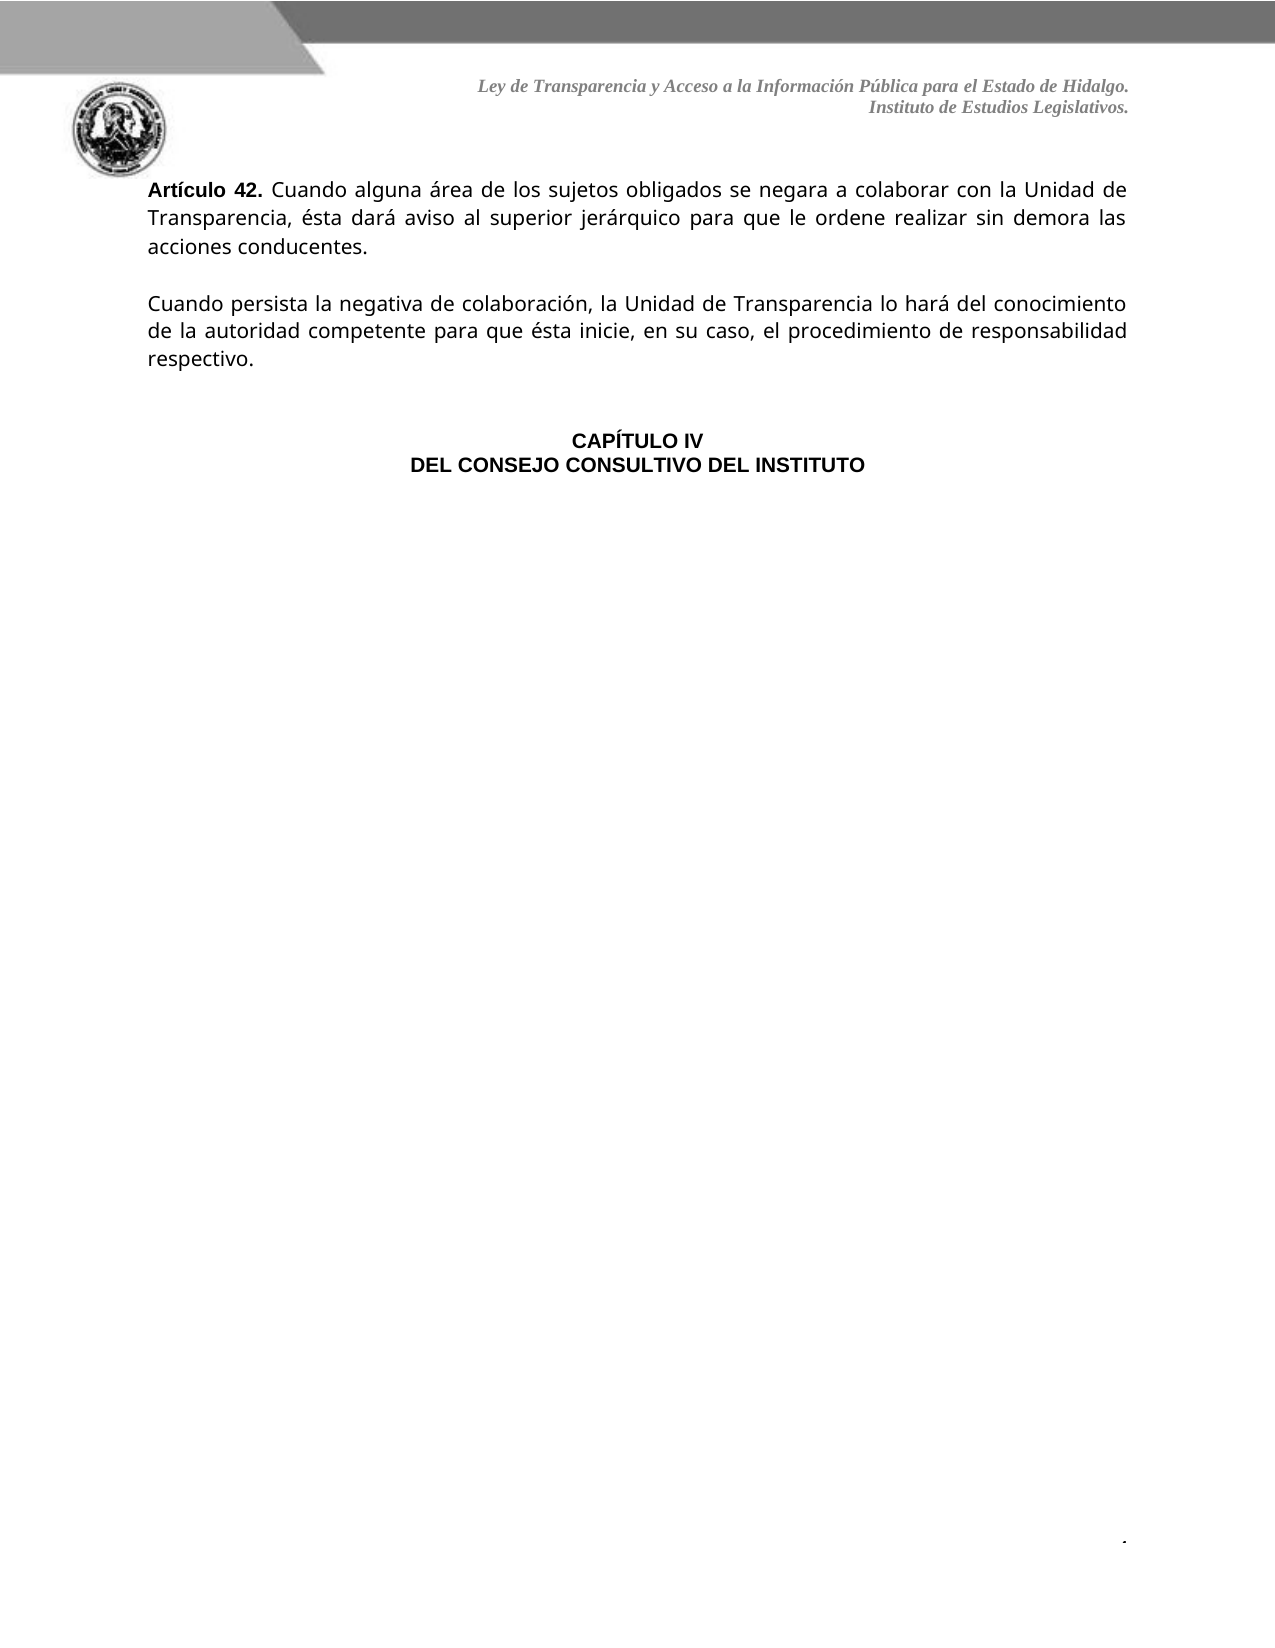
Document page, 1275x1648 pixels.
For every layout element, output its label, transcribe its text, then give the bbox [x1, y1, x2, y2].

text DEL CONSEJO CONSULTIVO DEL INSTITUTO [409, 453, 866, 477]
text CAPÍTULO IV [409, 429, 866, 453]
text Artículo 42. Cuando alguna área de los sujetos obligados se negara a colaborar con la Unidad de Transparencia, ésta dará aviso al superior jerárquico para que le ordene realizar sin demora las acciones conducentes. [147, 175, 1128, 260]
text Cuando persista la negativa de colaboración, la Unidad de Transparencia lo hará del conocimiento de la autoridad competente para que ésta inicie, en su caso, el procedimiento de responsabilidad respectivo. [147, 289, 1128, 373]
picture [0, 1, 1275, 179]
